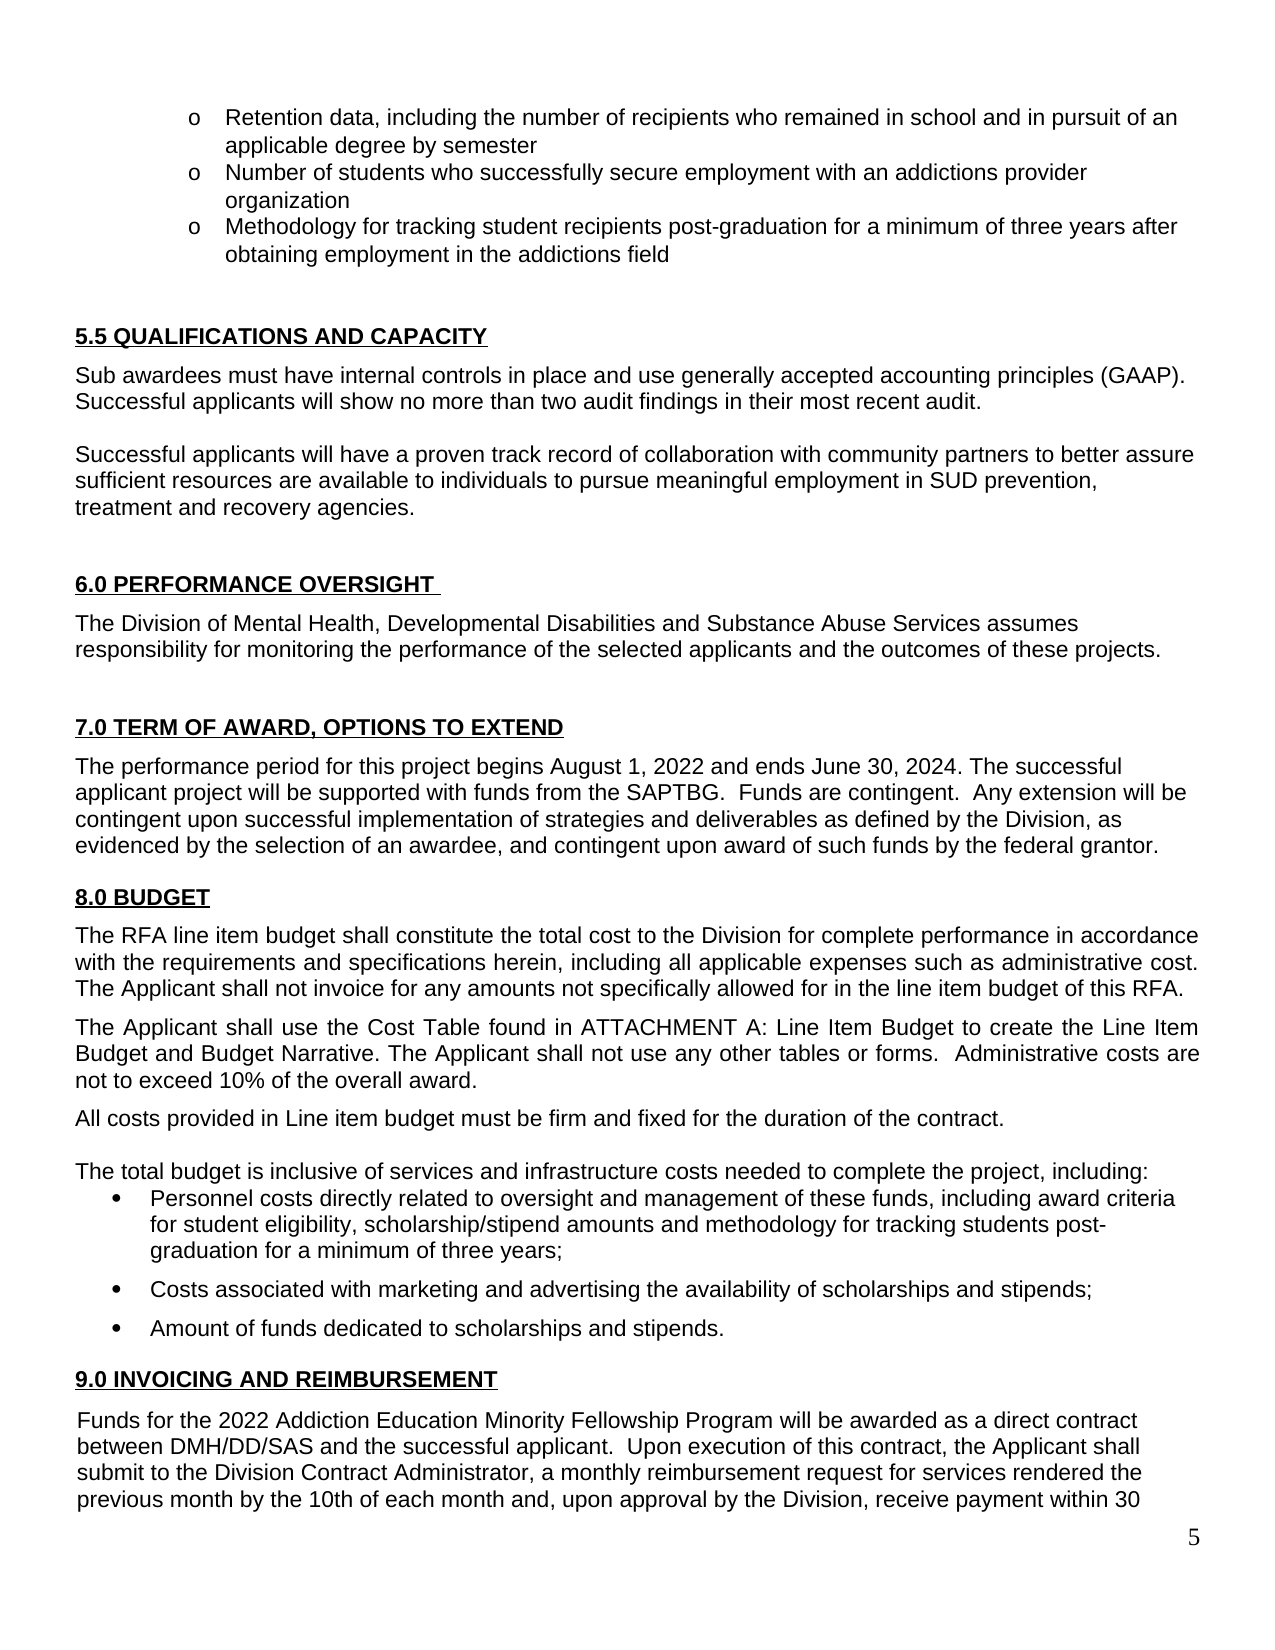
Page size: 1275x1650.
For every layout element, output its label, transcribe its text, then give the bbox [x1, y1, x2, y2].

text Successful applicants will have a proven track record of collaboration with community partners to better assure sufficient resources are available to individuals to pursue meaningful employment in SUD prevention, treatment and recovery agencies. [75, 441, 1200, 520]
text The RFA line item budget shall constitute the total cost to the Division for complete performance in accordance with the requirements and specifications herein, including all applicable expenses such as administrative cost. The Applicant shall not invoice for any amounts not specifically allowed for in the line item budget of this RFA. [75, 922, 1200, 1001]
subtitle 6.0 PERFORMANCE OVERSIGHT [75, 571, 1200, 598]
list Personnel costs directly related to oversight and management of these funds, including award criteria for student eligibility, scholarship/stipend amounts and methodology for tracking students post-graduation for a minimum of three years; [112, 1184, 1200, 1263]
list Number of students who successfully secure employment with an addictions provider organization [187, 158, 1200, 213]
subtitle 8.0 BUDGET [75, 883, 1200, 910]
text The performance period for this project begins August 1, 2022 and ends June 30, 2024. The successful applicant project will be supported with funds from the SAPTBG. Funds are contingent. Any extension will be contingent upon successful implementation of strategies and deliverables as defined by the Division, as evidenced by the selection of an awardee, and contingent upon award of such funds by the federal grantor. [75, 753, 1200, 858]
text All costs provided in Line item budget must be firm and fixed for the duration of the contract. [75, 1105, 1200, 1132]
subtitle 9.0 INVOICING AND REIMBURSEMENT [75, 1366, 1200, 1393]
text The Applicant shall use the Cost Table found in ATTACHMENT A: Line Item Budget to create the Line Item Budget and Budget Narrative. The Applicant shall not use any other tables or forms. Administrative costs are not to exceed 10% of the overall award. [75, 1014, 1200, 1093]
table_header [75, 1405, 1200, 1514]
text The total budget is inclusive of services and infrastructure costs needed to complete the project, including: [75, 1158, 1200, 1184]
text Sub awardees must have internal controls in place and use generally accepted accounting principles (GAAP). Successful applicants will show no more than two audit findings in their most recent audit. [75, 362, 1200, 414]
text 5.5 QUALIFICATIONS AND CAPACITY [75, 323, 1200, 349]
text The Division of Mental Health, Developmental Disabilities and Substance Abuse Services assumes responsibility for monitoring the performance of the selected applicants and the outcomes of these projects. [75, 610, 1200, 663]
list Amount of funds dedicated to scholarships and stipends. [112, 1315, 1200, 1341]
list Methodology for tracking student recipients post-graduation for a minimum of three years after obtaining employment in the addictions field [187, 213, 1200, 268]
list Costs associated with marketing and advertising the availability of scholarships and stipends; [112, 1276, 1200, 1302]
list Retention data, including the number of recipients who remained in school and in pursuit of an applicable degree by semester [187, 104, 1200, 158]
subtitle 7.0 TERM OF AWARD, OPTIONS TO EXTEND [75, 714, 1200, 741]
